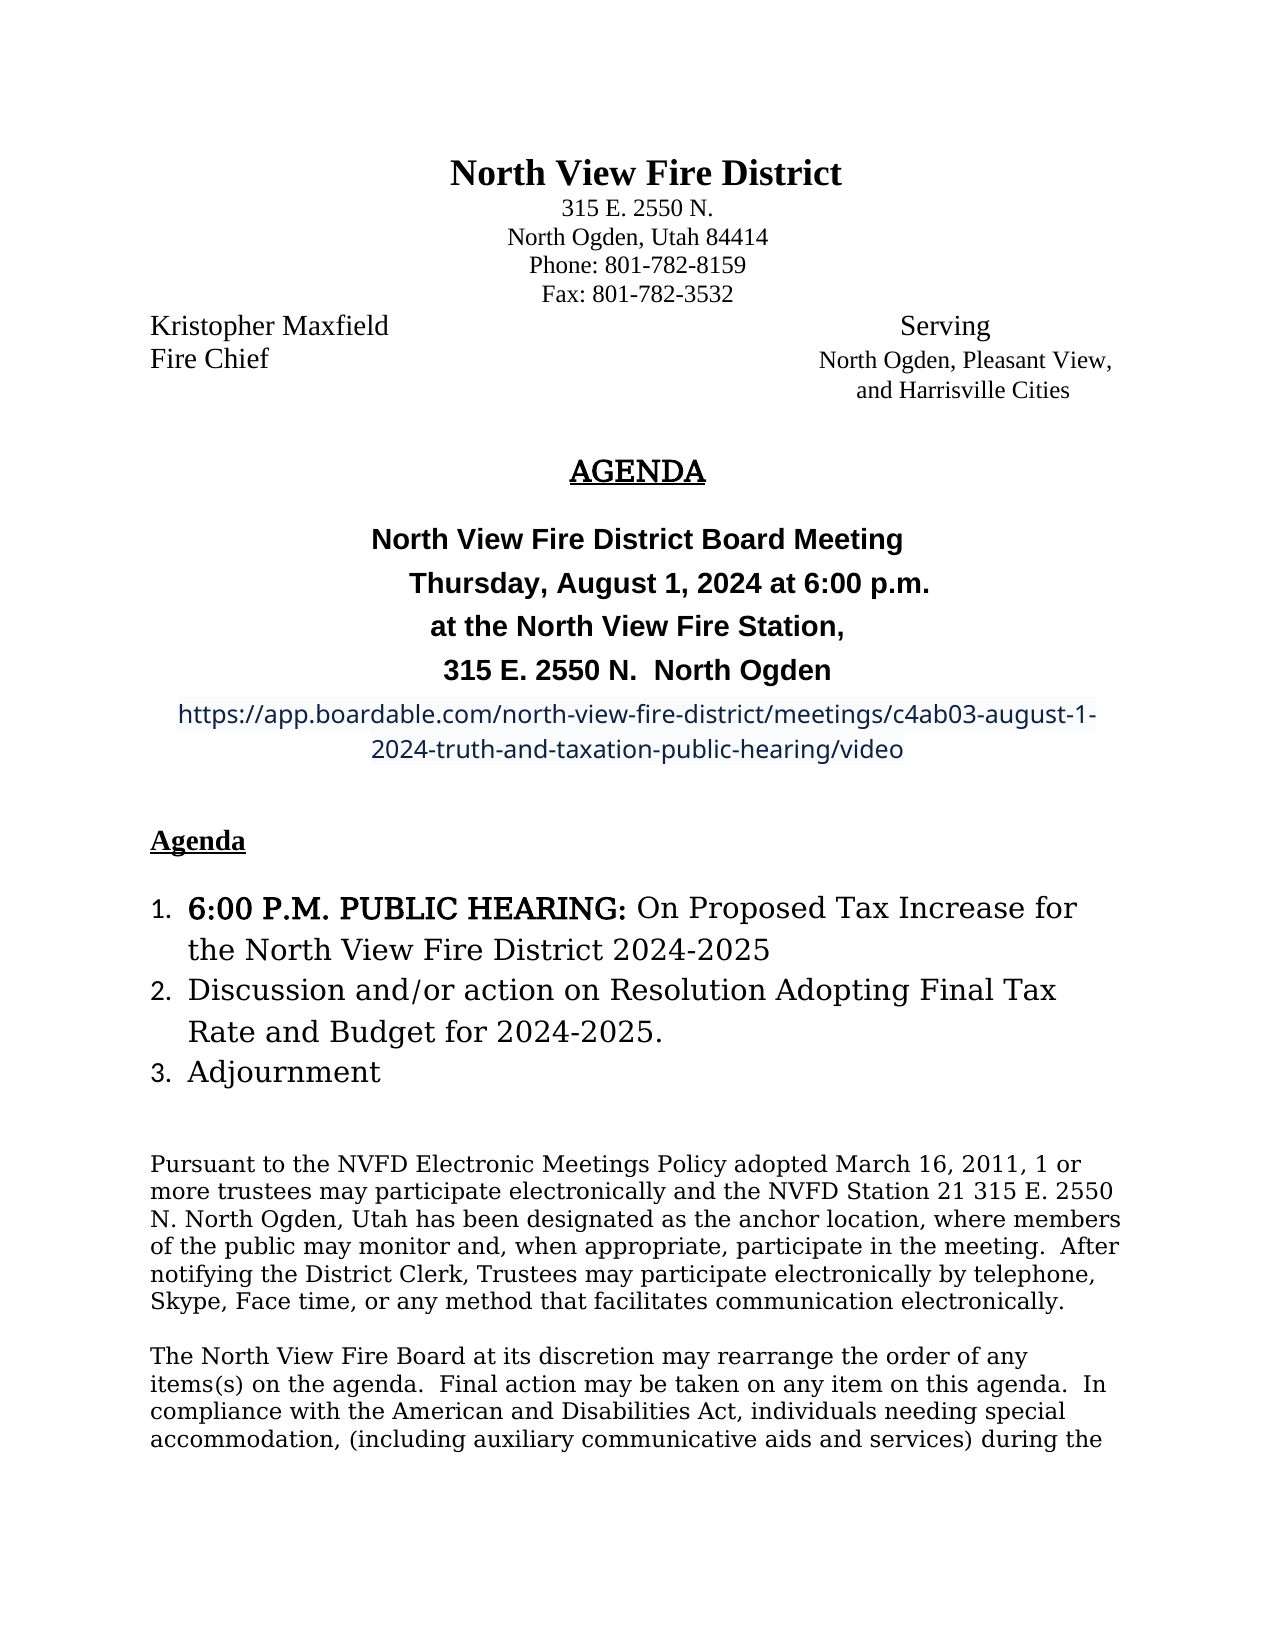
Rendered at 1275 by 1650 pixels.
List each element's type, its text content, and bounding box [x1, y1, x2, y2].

list Discussion and/or action on Resolution Adopting Final Tax Rate and Budget for 2024-2025. [150, 972, 1125, 1048]
text Fire Chief North Ogden, Pleasant View, [150, 342, 1125, 375]
text Kristopher Maxfield Serving [150, 308, 1125, 342]
text North View Fire District [375, 150, 1125, 193]
text Fax: 801-782-3532 [150, 279, 1125, 308]
text Pursuant to the NVFD Electronic Meetings Policy adopted March 16, 2011, 1 or more trustees may participate electronically and the NVFD Station 21 315 E. 2550 N. North Ogden, Utah has been designated as the anchor location, where members of the public may monitor and, when appropriate, participate in the meeting. After notifying the District Clerk, Trustees may participate electronically by telephone, Skype, Face time, or any method that facilitates communication electronically. [150, 1149, 1125, 1314]
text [150, 1342, 1125, 1452]
text 315 E. 2550 N. [150, 193, 1125, 222]
text https://app.boardable.com/north-view-fire-district/meetings/c4ab03-august-1-2024-truth-and-taxation-public-hearing/video [904, 697, 1125, 765]
text North View Fire District Board Meeting [150, 522, 1125, 555]
text Agenda [150, 823, 1125, 856]
text 315 E. 2550 N. North Ogden [150, 653, 1125, 687]
text AGENDA [150, 461, 1125, 486]
text https://app.boardable.com/north-view-fire-district/meetings/c4ab03-august-1-2024-truth-and-taxation-public-hearing/video [150, 697, 371, 765]
text and Harrisville Cities [150, 375, 1125, 404]
text North Ogden, Utah 84414 [150, 222, 1125, 251]
list Adjournment [150, 1053, 1125, 1089]
text Thursday, August 1, 2024 at 6:00 p.m. [150, 566, 1125, 599]
text at the North View Fire Station, [150, 609, 1125, 643]
text Phone: 801-782-8159 [150, 251, 1125, 279]
list 6:00 P.M. PUBLIC HEARING: On Proposed Tax Increase for the North View Fire District 2024-2025 [150, 890, 1125, 966]
